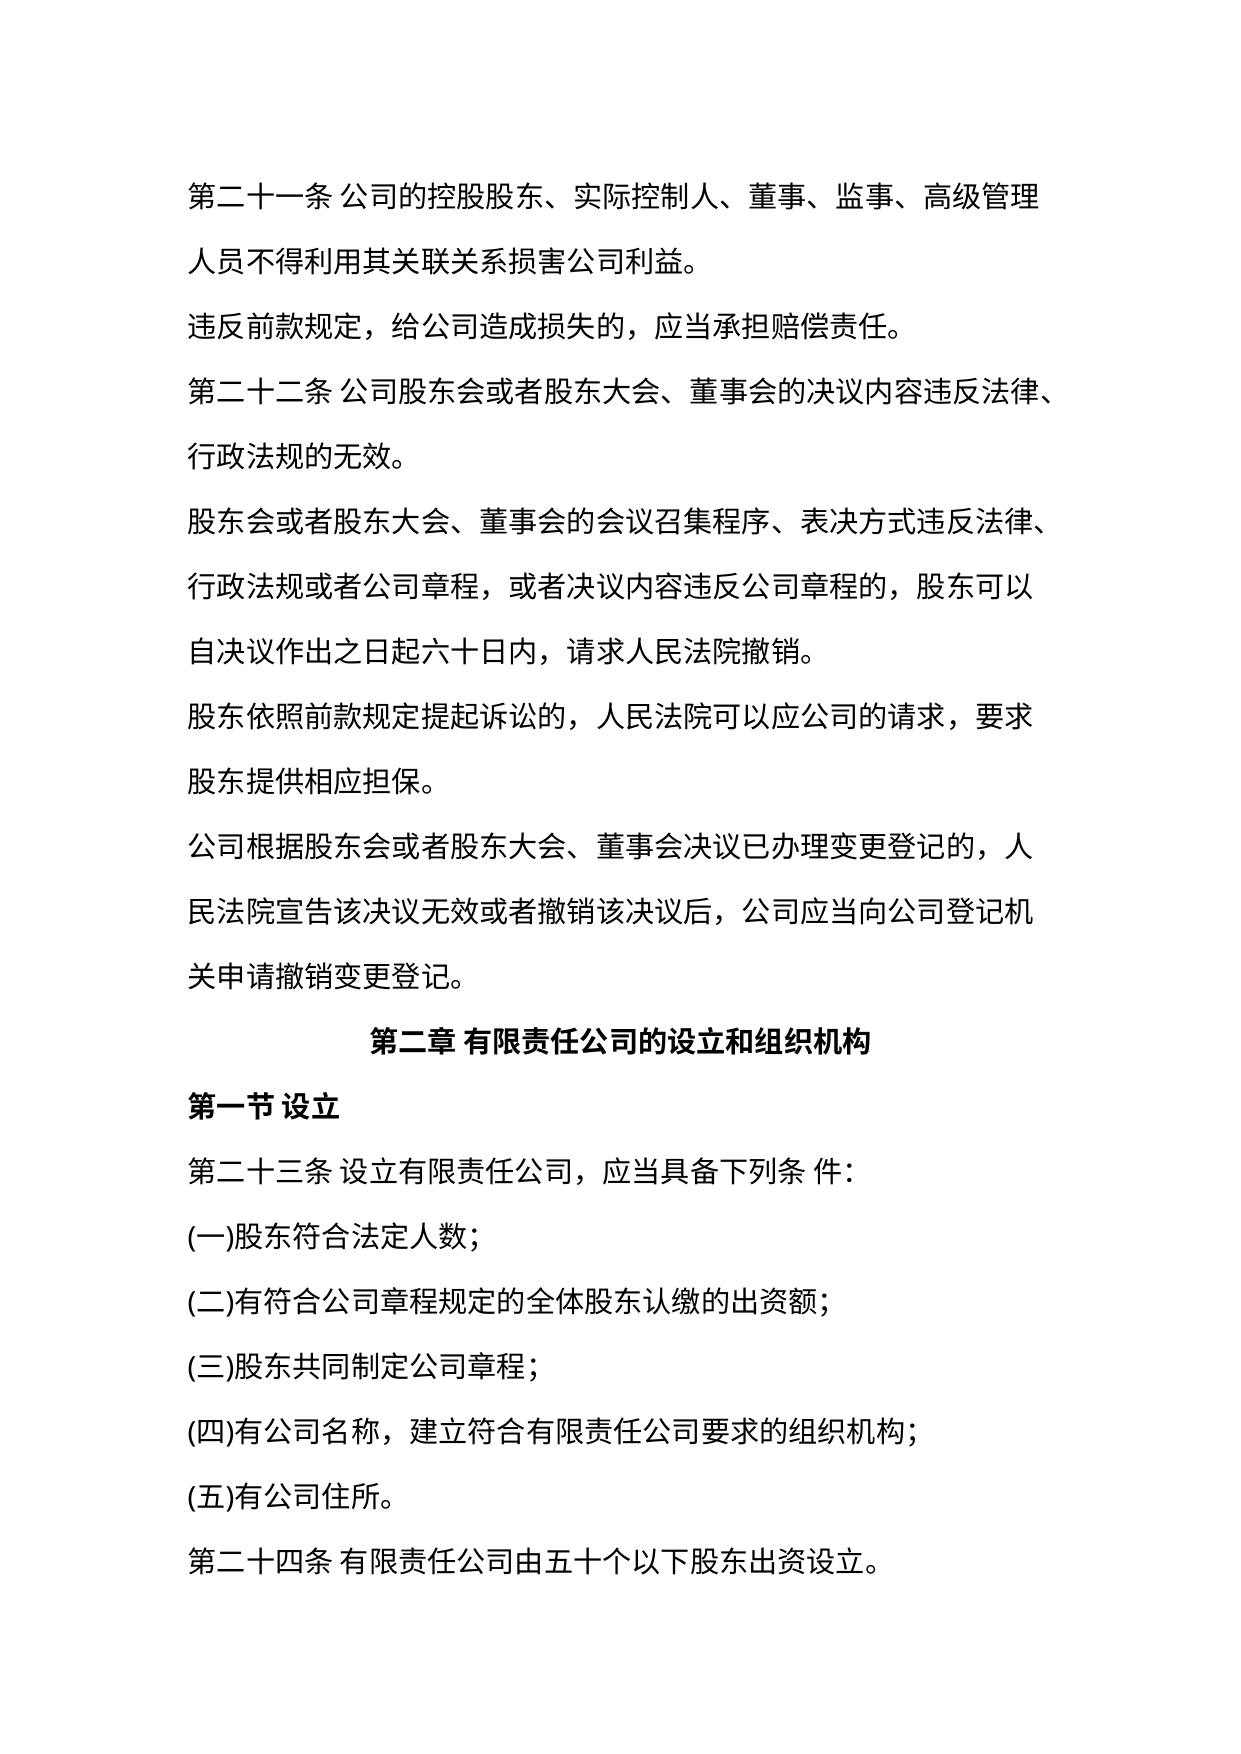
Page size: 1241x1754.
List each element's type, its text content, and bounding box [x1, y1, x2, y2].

subtitle 第二章 有限责任公司的设立和组织机构 [187, 1007, 1053, 1072]
text 第二十一条 公司的控股股东、实际控制人、董事、监事、高级管理人员不得利用其关联关系损害公司利益。 [187, 162, 1053, 292]
text 第二十四条 有限责任公司由五十个以下股东出资设立。 [187, 1527, 1053, 1592]
text 第二十三条 设立有限责任公司，应当具备下列条 件： [187, 1137, 1053, 1202]
text 公司根据股东会或者股东大会、董事会决议已办理变更登记的，人民法院宣告该决议无效或者撤销该决议后，公司应当向公司登记机关申请撤销变更登记。 [187, 812, 1053, 1007]
text 股东依照前款规定提起诉讼的，人民法院可以应公司的请求，要求股东提供相应担保。 [187, 682, 1053, 812]
text (二)有符合公司章程规定的全体股东认缴的出资额； [187, 1267, 1053, 1332]
text (三)股东共同制定公司章程； [187, 1332, 1053, 1397]
text (一)股东符合法定人数； [187, 1202, 1053, 1267]
text 第二十二条 公司股东会或者股东大会、董事会的决议内容违反法律、行政法规的无效。 [187, 357, 1053, 487]
text (四)有公司名称，建立符合有限责任公司要求的组织机构； [187, 1397, 1053, 1462]
text 股东会或者股东大会、董事会的会议召集程序、表决方式违反法律、行政法规或者公司章程，或者决议内容违反公司章程的，股东可以自决议作出之日起六十日内，请求人民法院撤销。 [187, 487, 1053, 682]
subtitle 第一节 设立 [187, 1072, 1053, 1137]
text (五)有公司住所。 [187, 1462, 1053, 1527]
text 违反前款规定，给公司造成损失的，应当承担赔偿责任。 [187, 292, 1053, 357]
